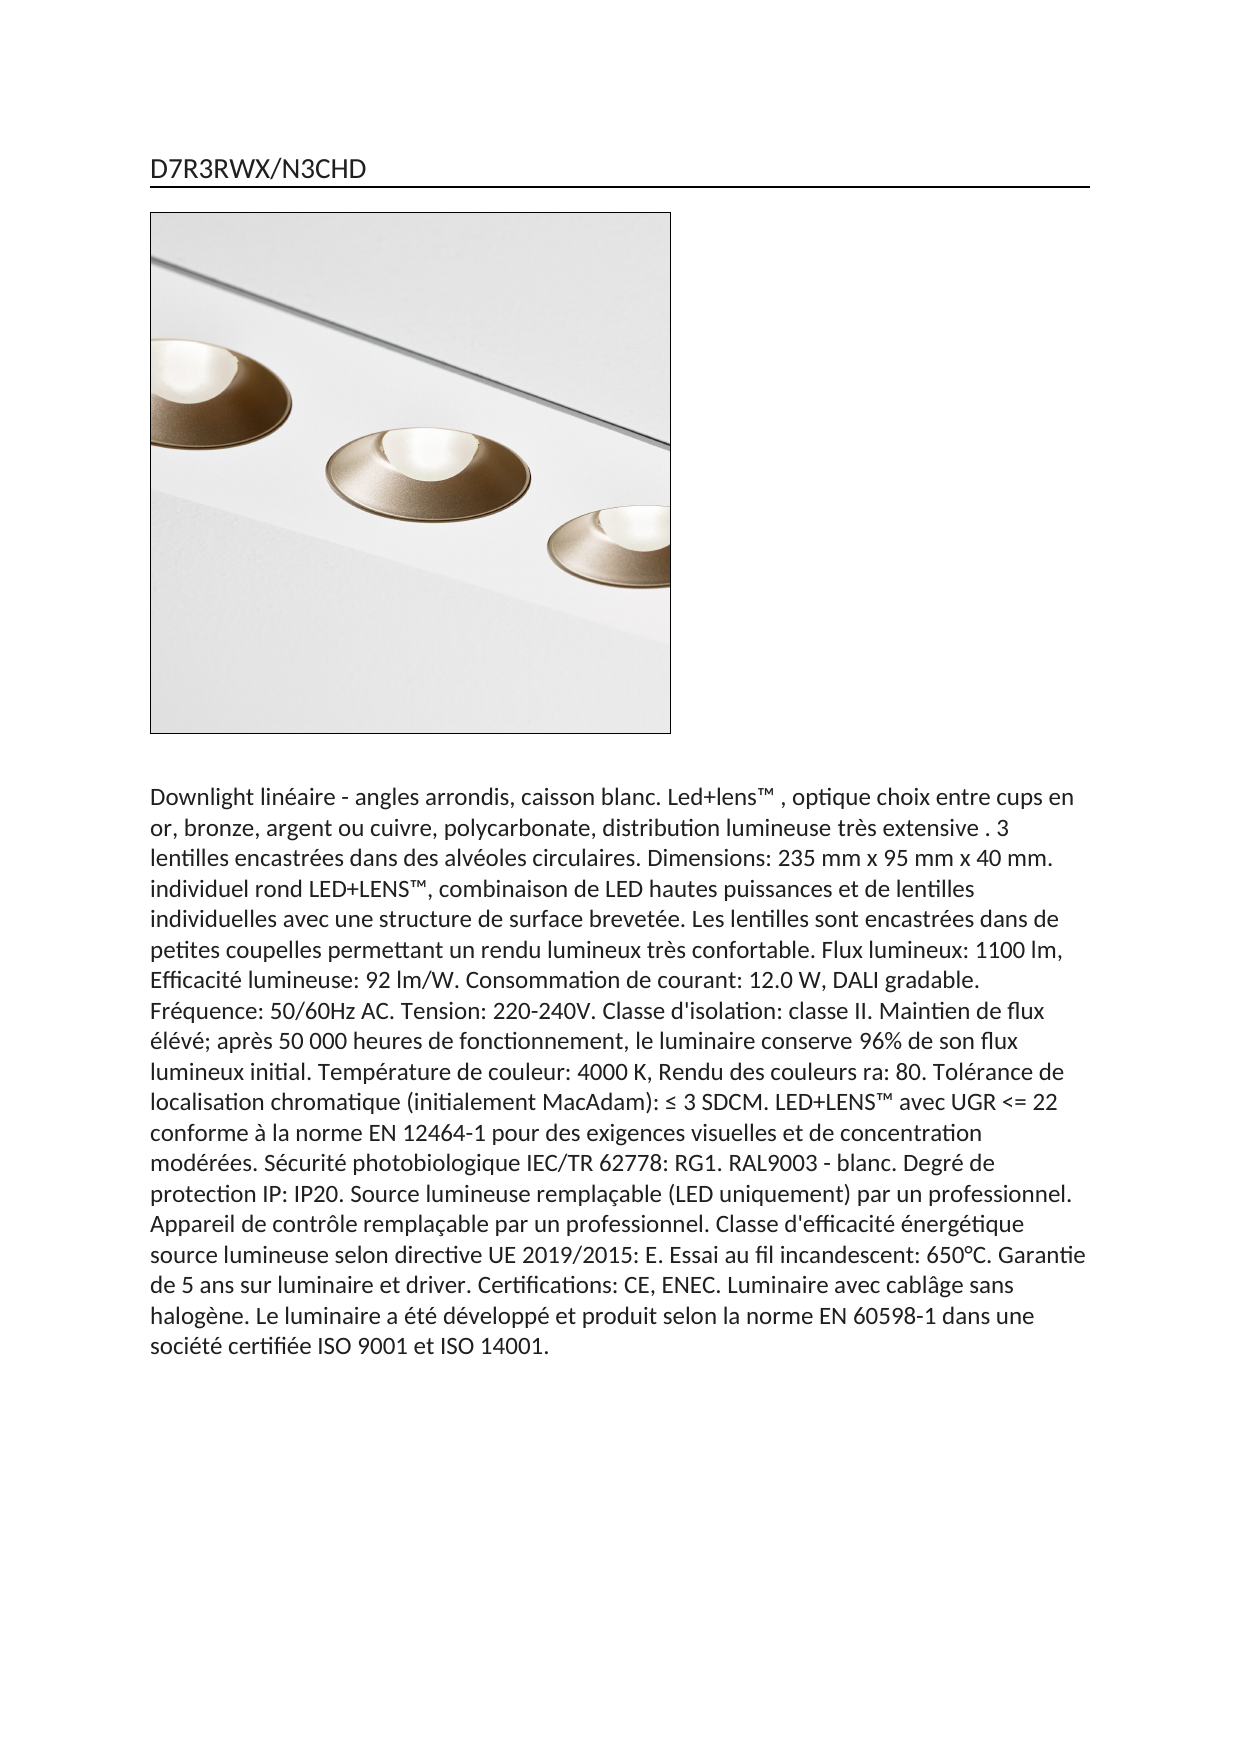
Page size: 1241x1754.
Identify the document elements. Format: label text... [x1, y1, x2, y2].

text Downlight linéaire - angles arrondis, caisson blanc. Led+lens™ , optique choix entre cups en or, bronze, argent ou cuivre, polycarbonate, distribution lumineuse très extensive . 3 lentilles encastrées dans des alvéoles circulaires. Dimensions: 235 mm x 95 mm x 40 mm. individuel rond LED+LENS™, combinaison de LED hautes puissances et de lentilles individuelles avec une structure de surface brevetée. Les lentilles sont encastrées dans de petites coupelles permettant un rendu lumineux très confortable. Flux lumineux: 1100 lm, Efficacité lumineuse: 92 lm/W. Consommation de courant: 12.0 W, DALI gradable. Fréquence: 50/60Hz AC. Tension: 220-240V. Classe d'isolation: classe II. Maintien de flux élévé; après 50 000 heures de fonctionnement, le luminaire conserve 96% de son flux lumineux initial. Température de couleur: 4000 K, Rendu des couleurs ra: 80. Tolérance de localisation chromatique (initialement MacAdam): ≤ 3 SDCM. LED+LENS™ avec UGR <= 22 conforme à la norme EN 12464-1 pour des exigences visuelles et de concentration modérées. Sécurité photobiologique IEC/TR 62778: RG1. RAL9003 - blanc. Degré de protection IP: IP20. Source lumineuse remplaçable (LED uniquement) par un professionnel. Appareil de contrôle remplaçable par un professionnel. Classe d'efficacité énergétique source lumineuse selon directive UE 2019/2015: E. Essai au fil incandescent: 650°C. Garantie de 5 ans sur luminaire et driver. Certifications: CE, ENEC. Luminaire avec cablâge sans halogène. Le luminaire a été développé et produit selon la norme EN 60598-1 dans une société certifiée ISO 9001 et ISO 14001. [150, 781, 1090, 1361]
text D7R3RWX/N3CHD [150, 150, 1090, 186]
picture [151, 213, 670, 733]
